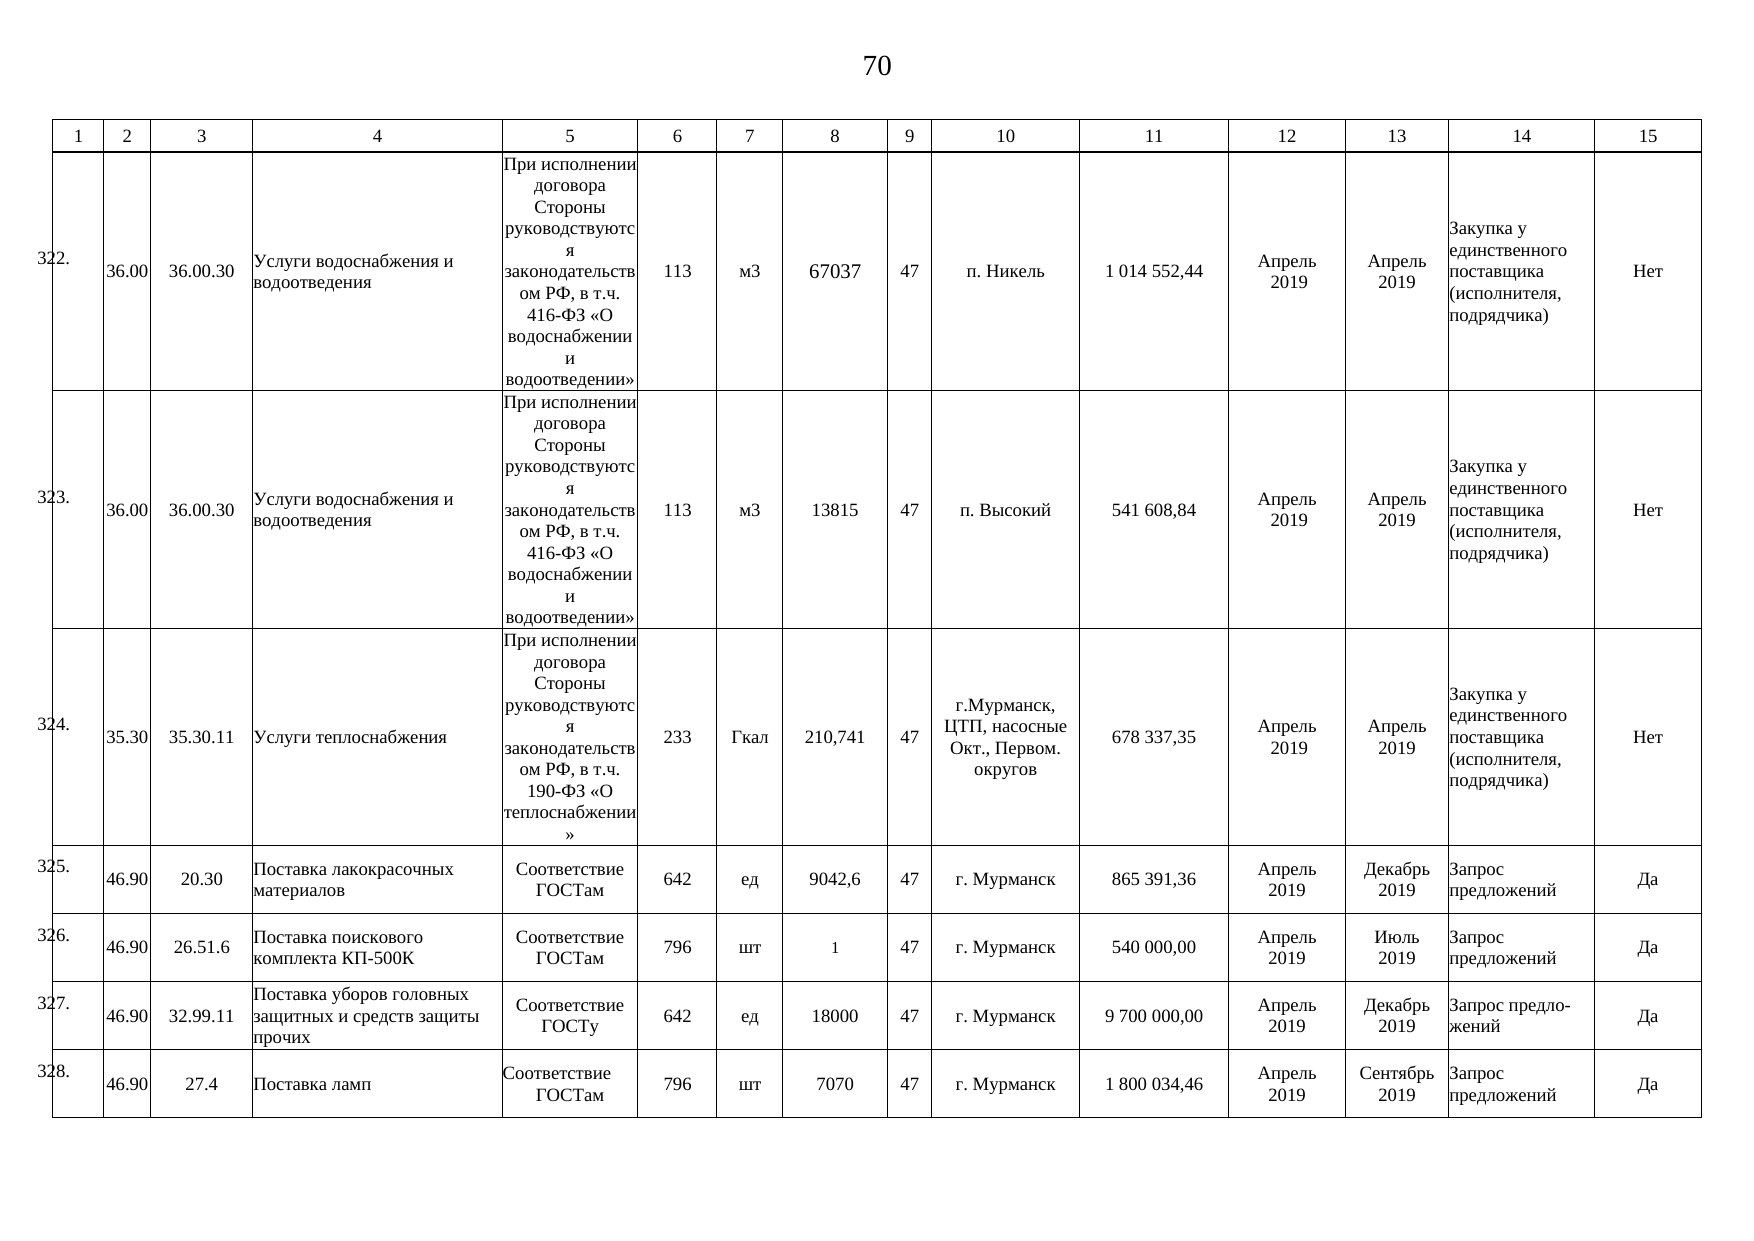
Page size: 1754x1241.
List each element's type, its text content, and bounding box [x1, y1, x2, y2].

table_header 2 [104, 120, 150, 151]
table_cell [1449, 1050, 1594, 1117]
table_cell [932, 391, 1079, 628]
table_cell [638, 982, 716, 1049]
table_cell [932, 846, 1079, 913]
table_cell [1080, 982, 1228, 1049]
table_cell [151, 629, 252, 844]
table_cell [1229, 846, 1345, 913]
table_header 6 [638, 120, 716, 151]
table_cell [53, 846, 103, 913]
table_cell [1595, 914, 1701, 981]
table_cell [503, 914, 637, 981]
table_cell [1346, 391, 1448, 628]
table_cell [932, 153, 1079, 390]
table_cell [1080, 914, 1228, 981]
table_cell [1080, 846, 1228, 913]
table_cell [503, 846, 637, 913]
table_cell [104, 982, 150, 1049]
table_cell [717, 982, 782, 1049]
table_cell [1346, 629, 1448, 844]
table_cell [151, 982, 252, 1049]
table_header 5 [503, 120, 637, 151]
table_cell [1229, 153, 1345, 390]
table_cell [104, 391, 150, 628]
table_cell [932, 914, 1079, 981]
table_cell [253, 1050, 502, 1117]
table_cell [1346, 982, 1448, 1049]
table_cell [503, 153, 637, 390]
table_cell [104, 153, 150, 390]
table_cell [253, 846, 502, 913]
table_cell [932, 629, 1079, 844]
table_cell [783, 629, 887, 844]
table_header 7 [717, 120, 782, 151]
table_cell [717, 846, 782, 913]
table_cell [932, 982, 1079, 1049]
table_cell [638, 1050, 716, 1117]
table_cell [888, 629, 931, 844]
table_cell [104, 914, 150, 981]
table_header 15 [1595, 120, 1701, 151]
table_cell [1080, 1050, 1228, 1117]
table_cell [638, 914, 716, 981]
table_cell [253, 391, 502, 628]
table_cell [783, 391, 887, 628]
table_header 4 [253, 120, 502, 151]
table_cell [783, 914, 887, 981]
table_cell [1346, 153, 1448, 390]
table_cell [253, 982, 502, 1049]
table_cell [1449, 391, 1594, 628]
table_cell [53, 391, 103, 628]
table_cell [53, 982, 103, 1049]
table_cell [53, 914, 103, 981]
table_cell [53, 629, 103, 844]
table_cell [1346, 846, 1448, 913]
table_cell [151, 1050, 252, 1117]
table_header 14 [1449, 120, 1594, 151]
table_header 1 [53, 120, 103, 151]
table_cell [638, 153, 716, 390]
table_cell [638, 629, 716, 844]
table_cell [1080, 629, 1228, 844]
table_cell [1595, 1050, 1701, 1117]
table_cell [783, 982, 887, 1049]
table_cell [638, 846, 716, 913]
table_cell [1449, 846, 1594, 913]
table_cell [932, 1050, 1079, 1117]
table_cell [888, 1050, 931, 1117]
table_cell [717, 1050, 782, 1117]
table_header 12 [1229, 120, 1345, 151]
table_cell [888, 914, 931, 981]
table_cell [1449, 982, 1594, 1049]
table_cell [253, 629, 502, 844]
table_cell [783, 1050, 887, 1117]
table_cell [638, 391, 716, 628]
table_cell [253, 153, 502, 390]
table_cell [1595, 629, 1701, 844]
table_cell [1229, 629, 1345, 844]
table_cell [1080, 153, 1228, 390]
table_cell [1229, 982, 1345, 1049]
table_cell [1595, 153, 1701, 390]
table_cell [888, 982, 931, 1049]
table_header 3 [151, 120, 252, 151]
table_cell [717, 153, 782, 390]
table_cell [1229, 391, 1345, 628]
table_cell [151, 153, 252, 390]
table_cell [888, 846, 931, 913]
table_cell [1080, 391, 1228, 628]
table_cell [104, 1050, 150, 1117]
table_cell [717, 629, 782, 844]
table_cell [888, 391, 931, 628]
table_header 10 [932, 120, 1079, 151]
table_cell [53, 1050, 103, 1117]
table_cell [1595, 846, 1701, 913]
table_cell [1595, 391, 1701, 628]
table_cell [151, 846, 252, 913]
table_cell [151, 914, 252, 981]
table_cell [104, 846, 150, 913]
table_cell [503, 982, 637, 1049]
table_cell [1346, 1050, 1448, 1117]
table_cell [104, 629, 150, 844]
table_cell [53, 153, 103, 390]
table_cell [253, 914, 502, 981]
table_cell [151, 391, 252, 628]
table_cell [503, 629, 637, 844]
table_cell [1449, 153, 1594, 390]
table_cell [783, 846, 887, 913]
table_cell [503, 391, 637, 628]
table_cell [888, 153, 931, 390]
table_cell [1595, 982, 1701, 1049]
table_header 9 [888, 120, 931, 151]
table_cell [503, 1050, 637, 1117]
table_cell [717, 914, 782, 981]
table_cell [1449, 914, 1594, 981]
table_header 11 [1080, 120, 1228, 151]
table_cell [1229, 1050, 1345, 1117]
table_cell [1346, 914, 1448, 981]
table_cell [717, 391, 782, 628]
table_header 13 [1346, 120, 1448, 151]
table_header 8 [783, 120, 887, 151]
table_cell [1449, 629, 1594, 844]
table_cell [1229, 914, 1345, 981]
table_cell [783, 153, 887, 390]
